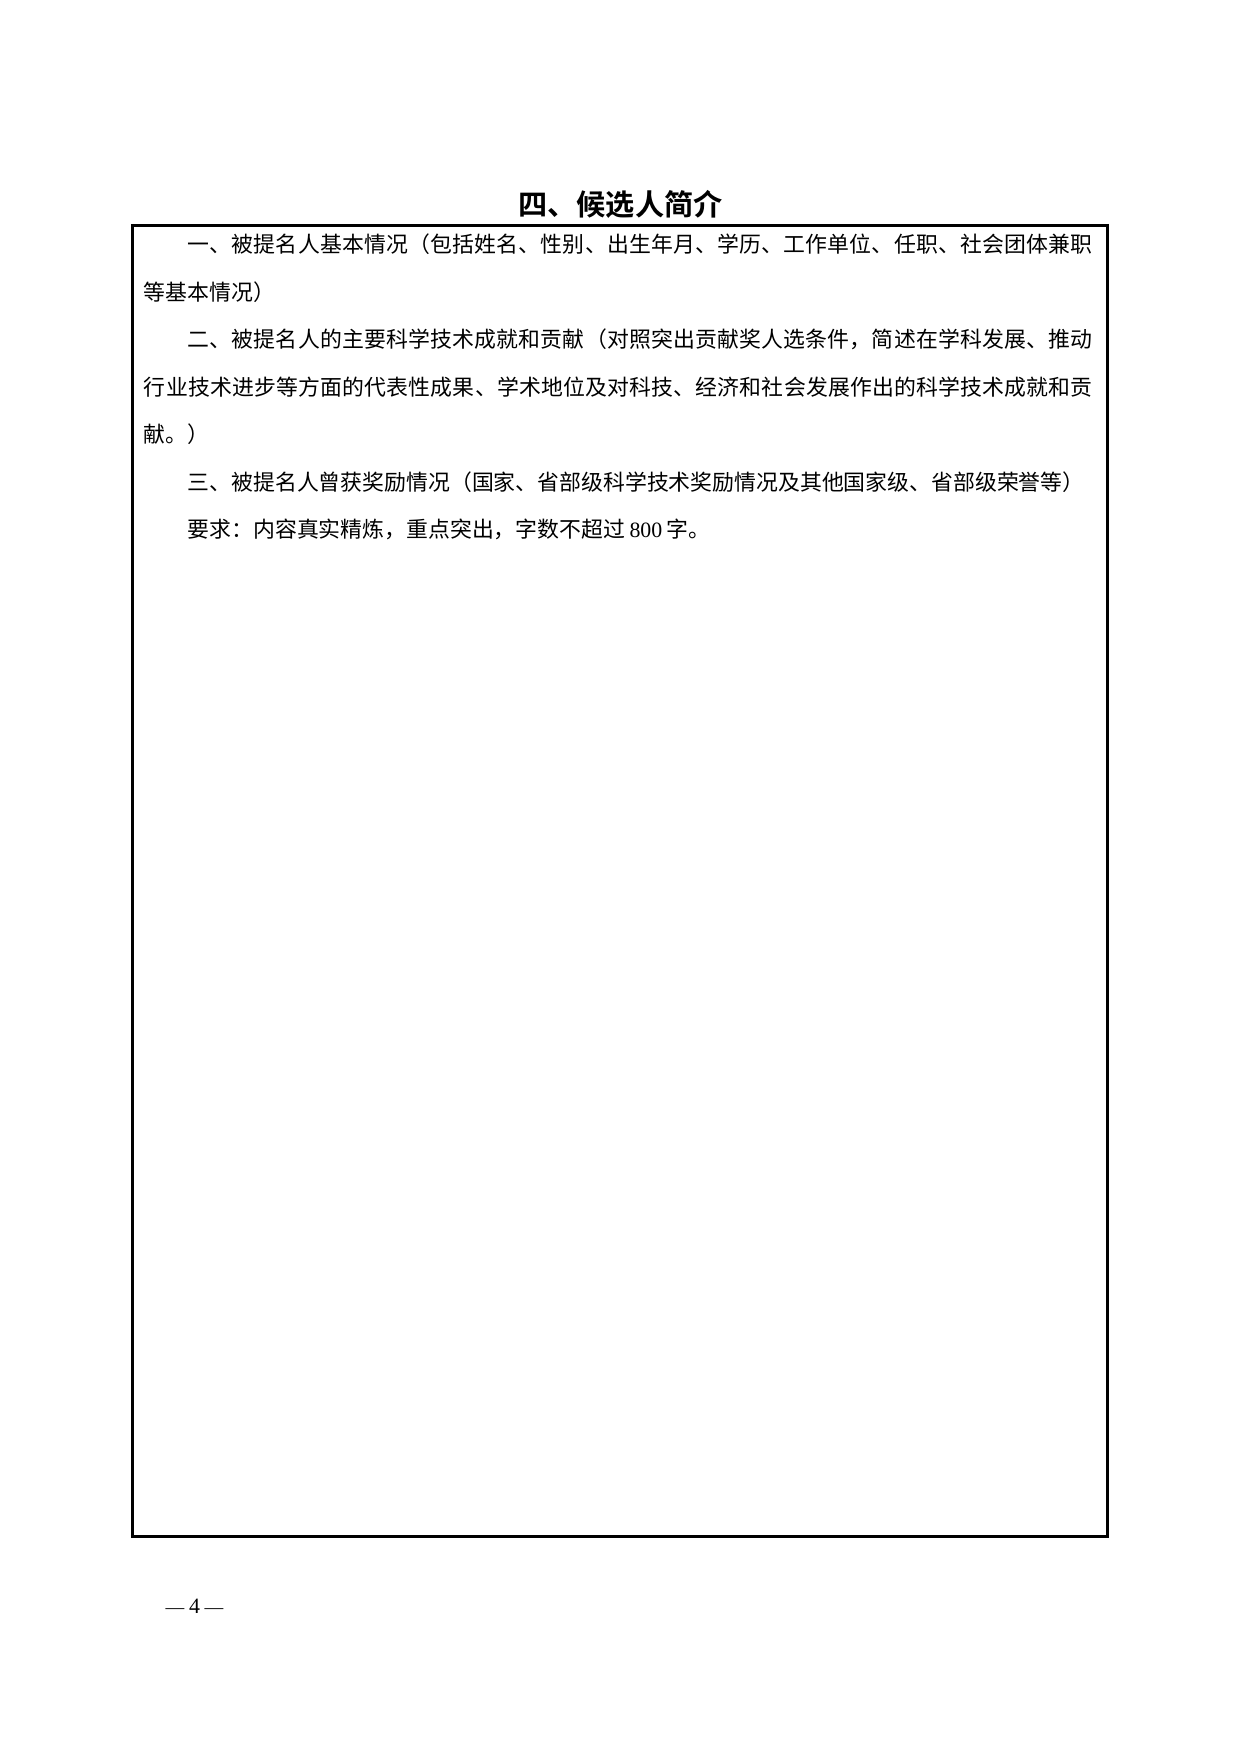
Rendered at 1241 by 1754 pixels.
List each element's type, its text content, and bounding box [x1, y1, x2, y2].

text 四、候选人简介 [165, 182, 1075, 224]
table_header 一、被提名人基本情况（包括姓名、性别、出生年月、学历、工作单位、任职、社会团体兼职等基本情况） 二、被提名人的主要科学技术成就和贡献（对照突出贡献奖人选条件，简述在学科发展、推动行业技术进步等方面的代表性成果、学术地位及对科技、经济和社会发展作出的科学技术成就和贡献。） 三、被提名人曾获奖励情况（国家、省部级科学技术奖励情况及其他国家级、省部级荣誉等） 要求：内容真实精炼，重点突出，字数不超过800字。 [134, 227, 1106, 1534]
